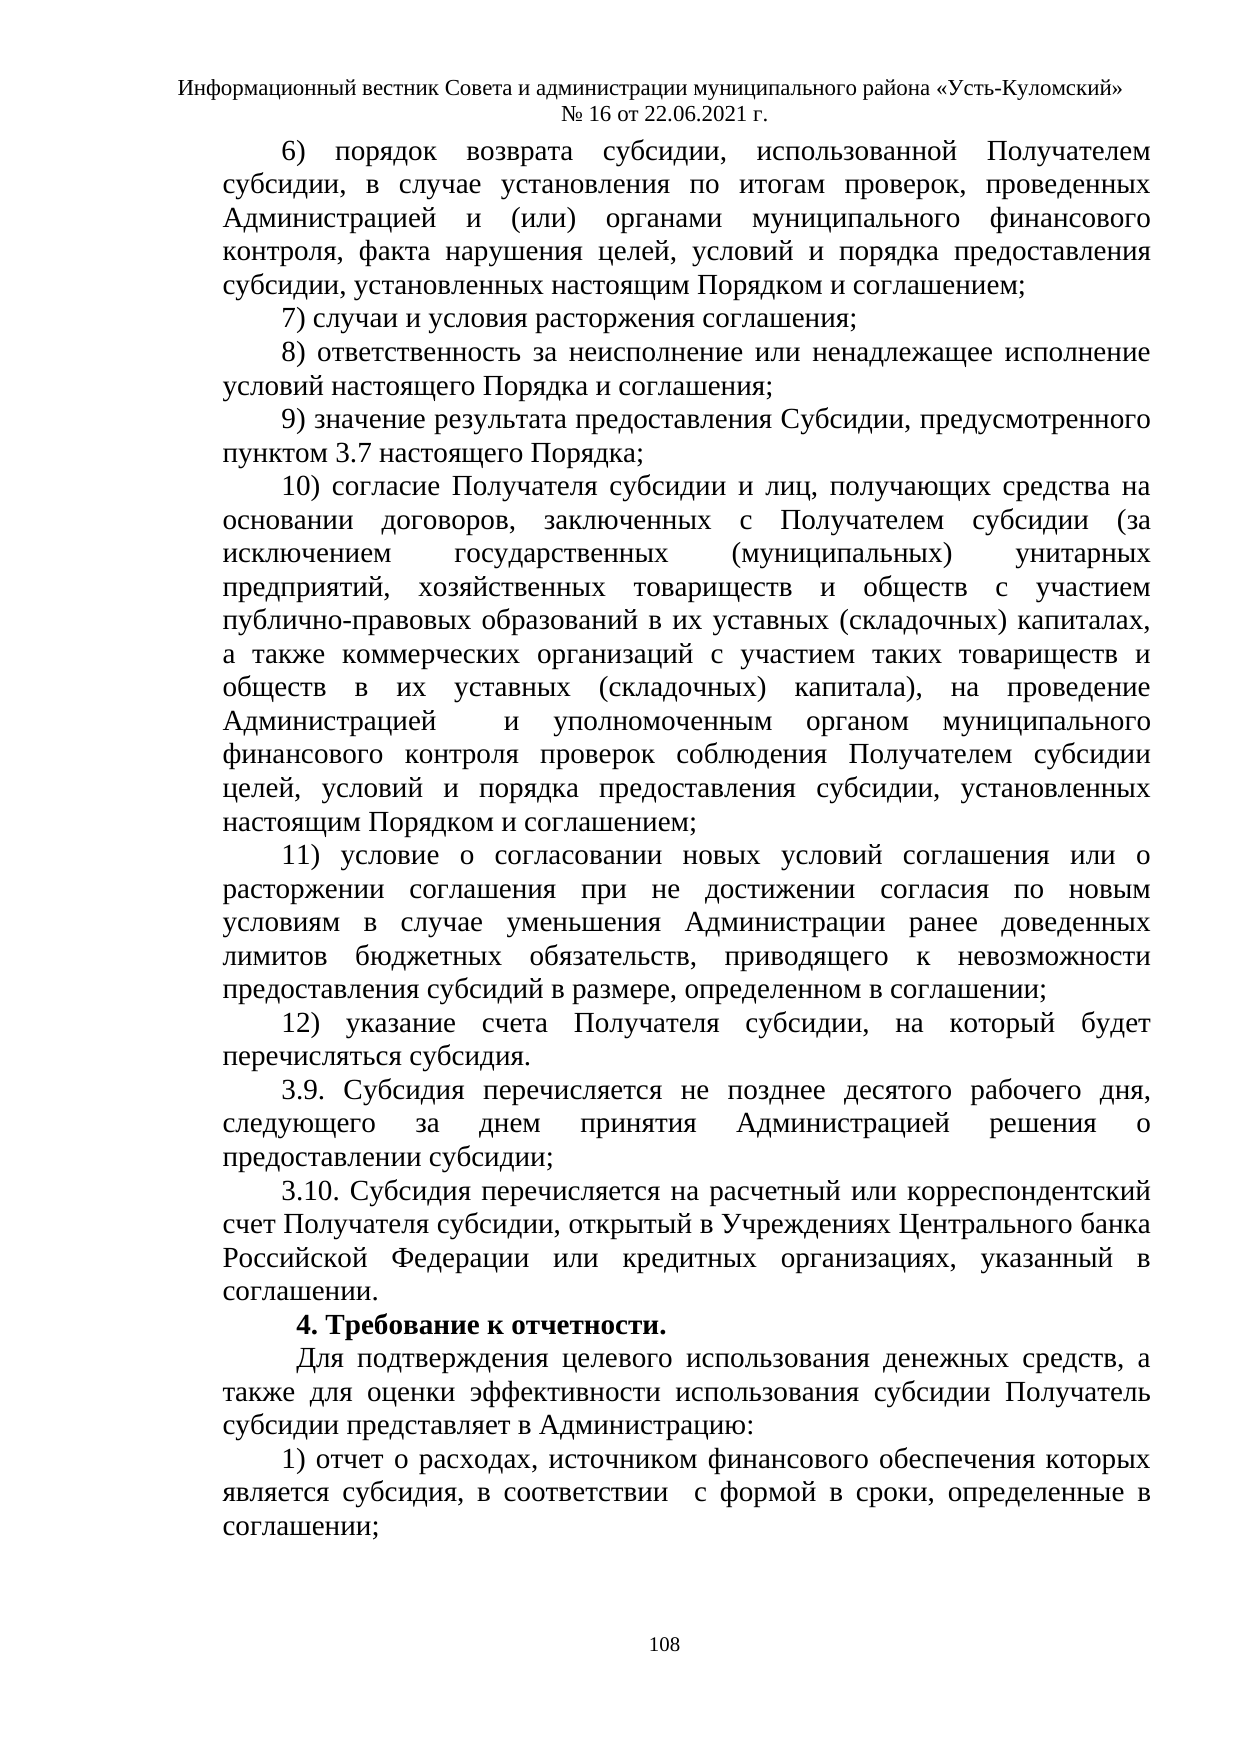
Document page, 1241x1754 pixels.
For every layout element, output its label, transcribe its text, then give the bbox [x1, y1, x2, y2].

text 10) согласие Получателя субсидии и лиц, получающих средства на основании договоров, заключенных с Получателем субсидии (за исключением государственных (муниципальных) унитарных предприятий, хозяйственных товариществ и обществ с участием публично-правовых образований в их уставных (складочных) капиталах, а также коммерческих организаций с участием таких товариществ и обществ в их уставных (складочных) капитала), на проведение Администрацией и уполномоченным органом муниципального финансового контроля проверок соблюдения Получателем субсидии целей, условий и порядка предоставления субсидии, установленных настоящим Порядком и соглашением; [222, 468, 1152, 837]
text 9) значение результата предоставления Субсидии, предусмотренного пунктом 3.7 настоящего Порядка; [222, 401, 1152, 468]
text 12) указание счета Получателя субсидии, на который будет перечисляться субсидия. [222, 1005, 1152, 1072]
text 11) условие о согласовании новых условий соглашения или о расторжении соглашения при не достижении согласия по новым условиям в случае уменьшения Администрации ранее доведенных лимитов бюджетных обязательств, приводящего к невозможности предоставления субсидий в размере, определенном в соглашении; [222, 837, 1152, 1005]
text Для подтверждения целевого использования денежных средств, а также для оценки эффективности использования субсидии Получатель субсидии представляет в Администрацию: [222, 1340, 1152, 1441]
text 7) случаи и условия расторжения соглашения; [222, 301, 1152, 334]
text 1) отчет о расходах, источником финансового обеспечения которых является субсидия, в соответствии с формой в сроки, определенные в соглашении; [222, 1441, 1152, 1542]
text 6) порядок возврата субсидии, использованной Получателем субсидии, в случае установления по итогам проверок, проведенных Администрацией и (или) органами муниципального финансового контроля, факта нарушения целей, условий и порядка предоставления субсидии, установленных настоящим Порядком и соглашением; [222, 133, 1152, 301]
text 3.10. Субсидия перечисляется на расчетный или корреспондентский счет Получателя субсидии, открытый в Учреждениях Центрального банка Российской Федерации или кредитных организациях, указанный в соглашении. [222, 1173, 1152, 1307]
text 8) ответственность за неисполнение или ненадлежащее исполнение условий настоящего Порядка и соглашения; [222, 334, 1152, 401]
text 4. Требование к отчетности. [222, 1307, 1152, 1340]
text 3.9. Субсидия перечисляется не позднее десятого рабочего дня, следующего за днем принятия Администрацией решения о предоставлении субсидии; [222, 1072, 1152, 1173]
